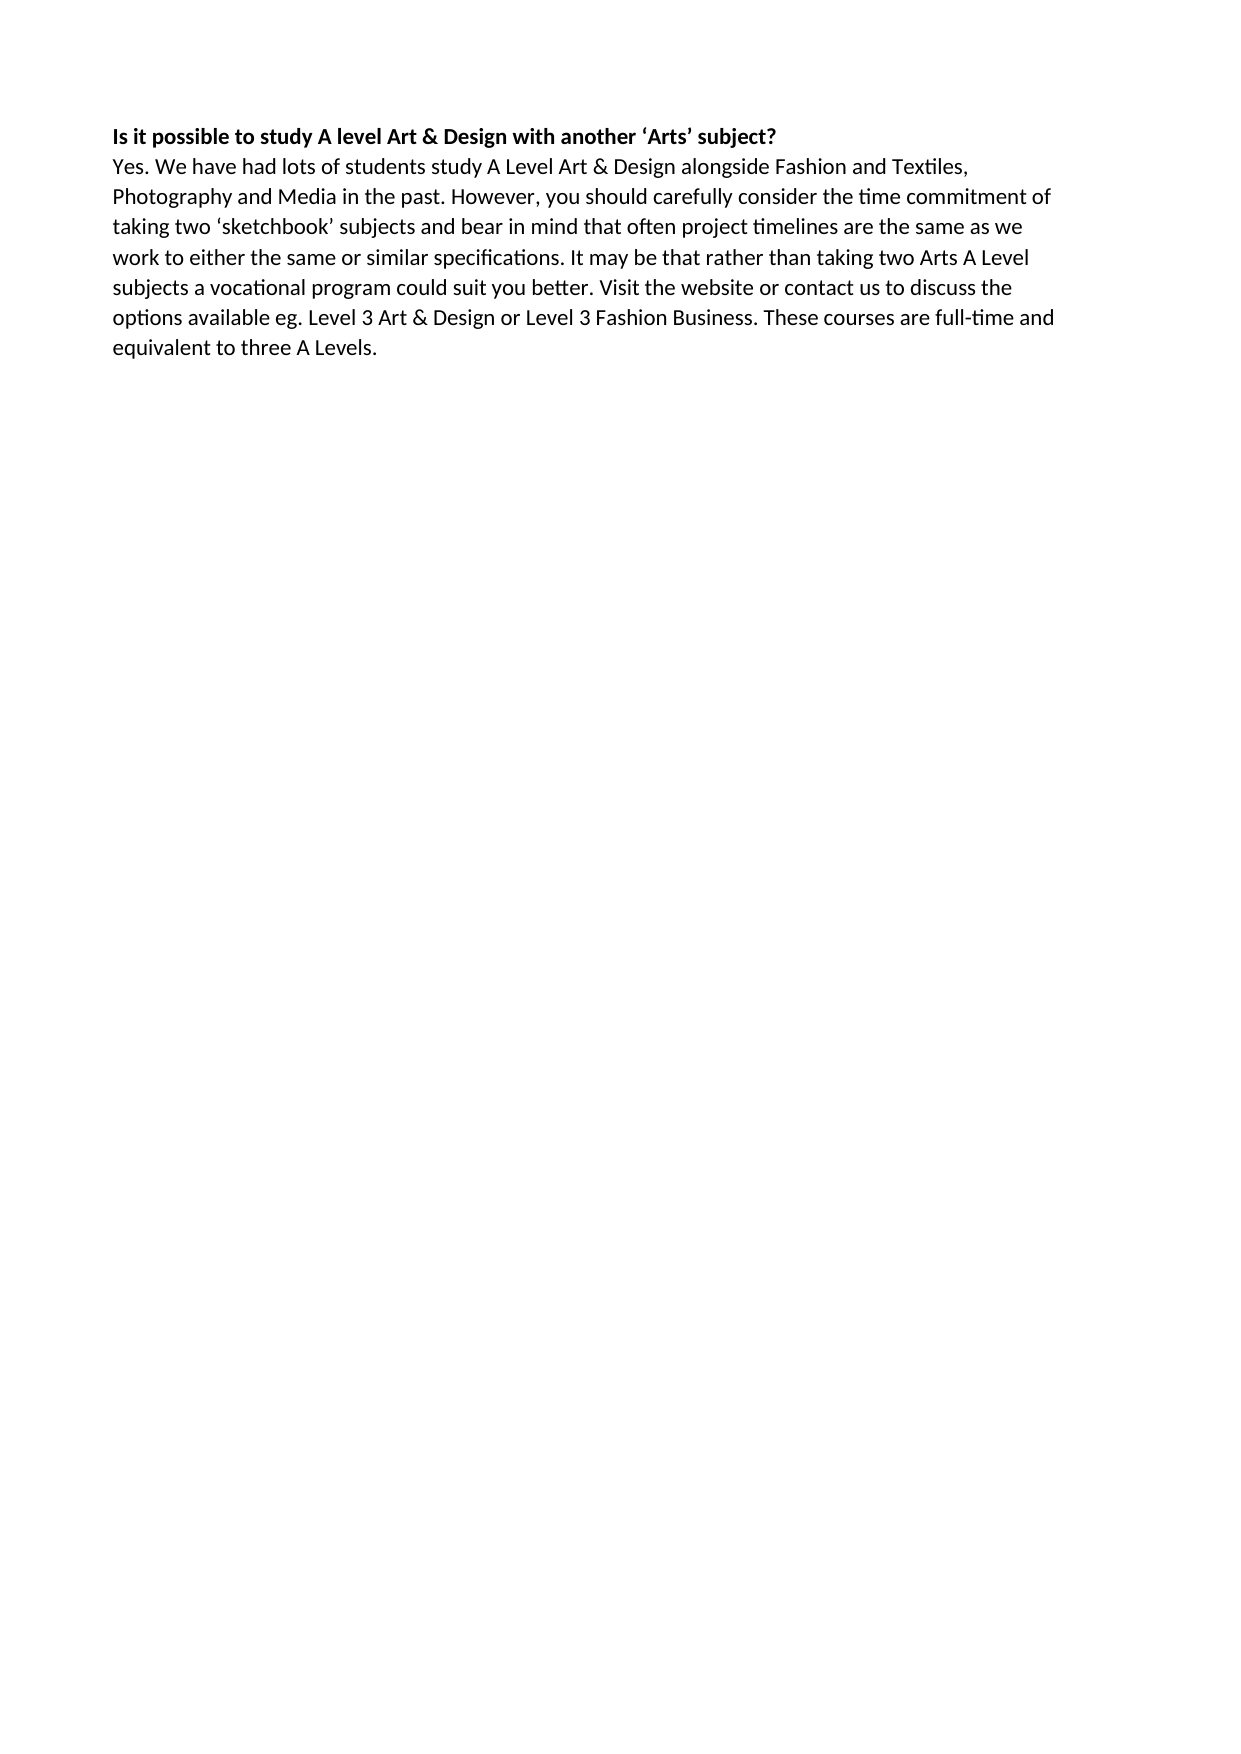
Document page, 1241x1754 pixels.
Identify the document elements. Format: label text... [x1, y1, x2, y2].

text Is it possible to study A level Art & Design with another ‘Arts’ subject? Yes. We have had lots of students study A Level Art & Design alongside Fashion and Textiles, Photography and Media in the past. However, you should carefully consider the time commitment of taking two ‘sketchbook’ subjects and bear in mind that often project timelines are the same as we work to either the same or similar specifications. It may be that rather than taking two Arts A Level subjects a vocational program could suit you better. Visit the website or contact us to discuss the options available eg. Level 3 Art & Design or Level 3 Fashion Business. These courses are full-time and equivalent to three A Levels. [112, 122, 1069, 361]
